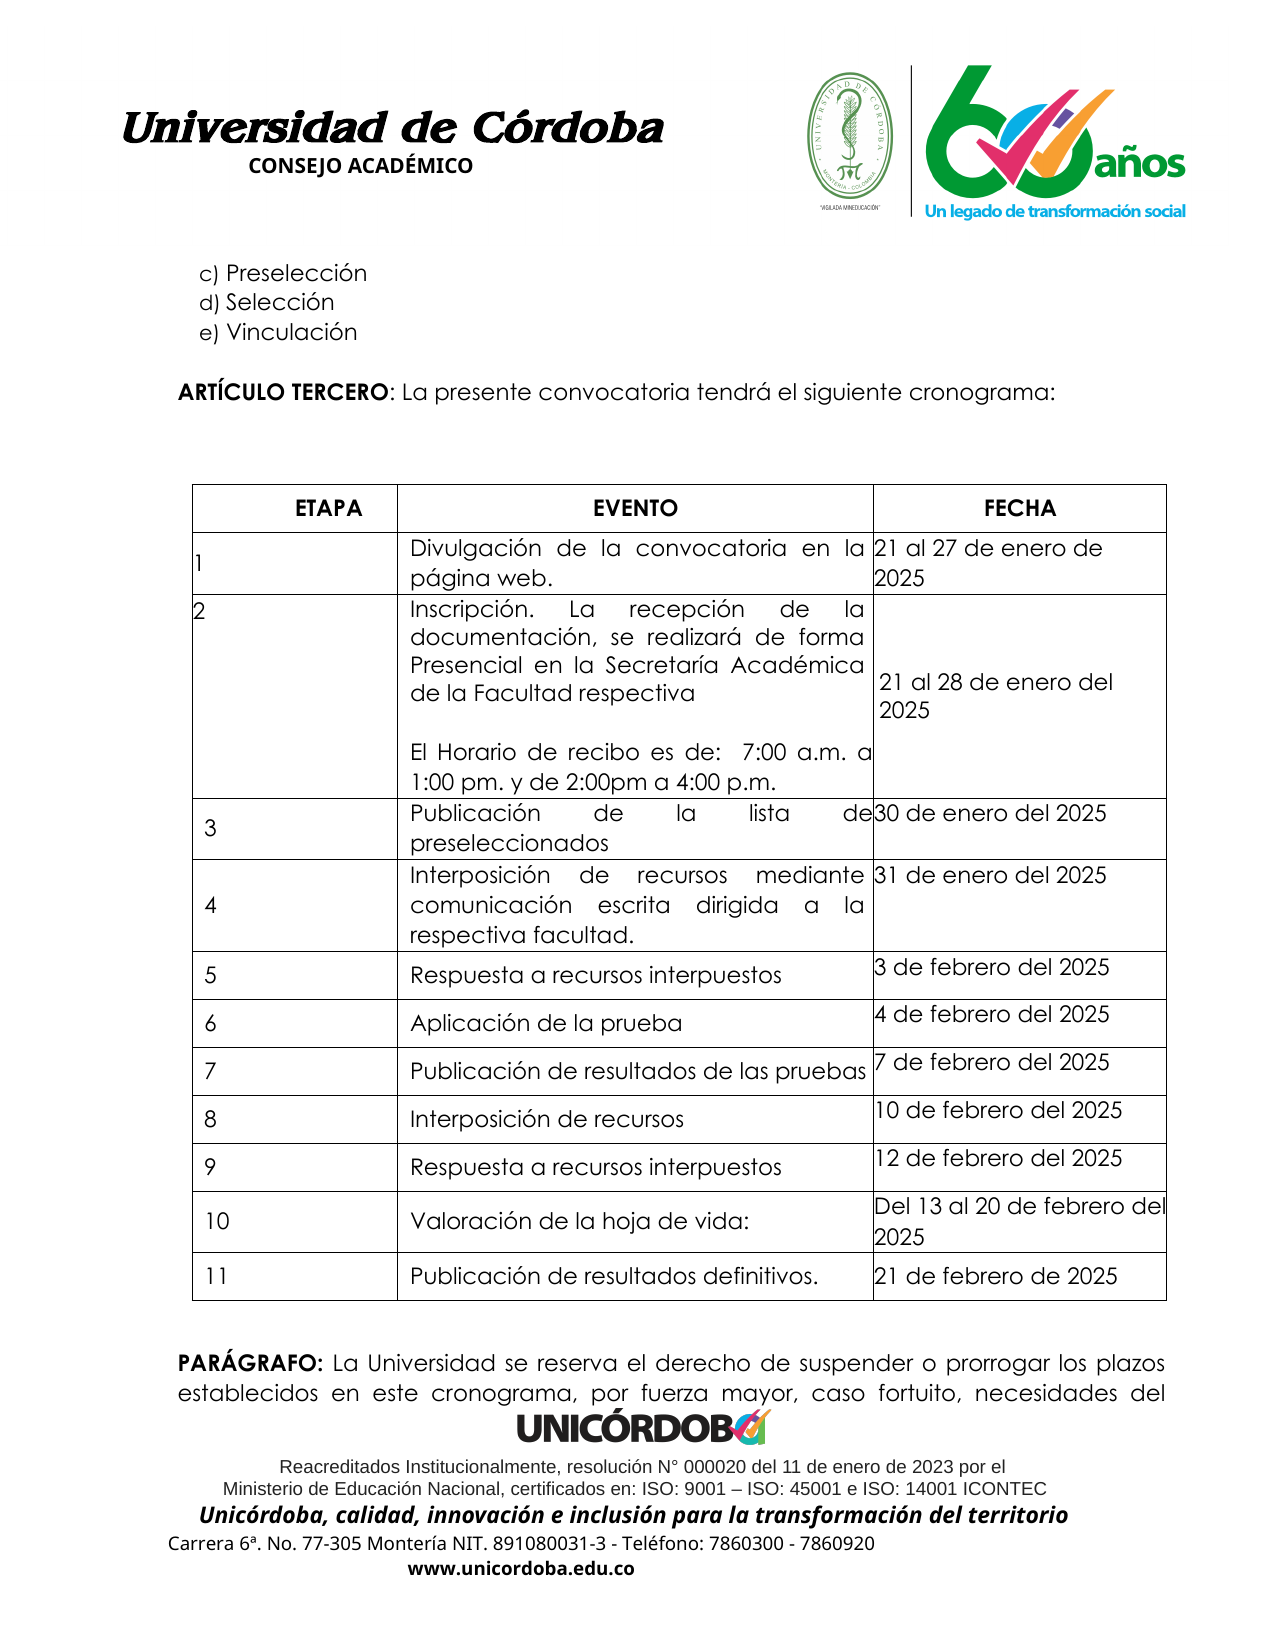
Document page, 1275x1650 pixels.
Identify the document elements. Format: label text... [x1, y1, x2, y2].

table_cell Interposición de recursos mediante comunicación escrita dirigida a la respectiva facultad. [398, 860, 873, 951]
table_cell 21 de febrero de 2025 [874, 1253, 1166, 1300]
table_cell 8 [193, 1096, 259, 1143]
table_cell Inscripción. La recepción de la documentación, se realizará de forma Presencial en la Secretaría Académica de la Facultad respectiva El Horario de recibo es de: 7:00 a.m. a 1:00 pm. y de 2:00pm a 4:00 p.m. [398, 595, 873, 797]
table_cell 11 [193, 1253, 259, 1300]
table_cell 1 [193, 533, 259, 594]
table_cell 3 [193, 799, 259, 859]
table_cell Publicación de la lista de preseleccionados [398, 799, 873, 859]
table_cell 4 de febrero del 2025 [874, 1000, 1166, 1047]
table_cell 30 de enero del 2025 [874, 799, 1166, 859]
table_cell Publicación de resultados de las pruebas [398, 1048, 873, 1095]
table_header [193, 485, 259, 532]
table_cell Respuesta a recursos interpuestos [398, 1144, 873, 1191]
table_cell Divulgación de la convocatoria en la página web. [398, 533, 873, 594]
text ARTÍCULO TERCERO: La presente convocatoria tendrá el siguiente cronograma: [177, 377, 1167, 405]
picture [517, 1408, 772, 1445]
list Preselección [199, 258, 1167, 286]
table_cell 4 [193, 860, 259, 951]
table_cell [259, 952, 397, 999]
table_cell 7 [193, 1048, 259, 1095]
table_cell 31 de enero del 2025 [874, 860, 1166, 951]
table_cell 2 [193, 595, 259, 797]
table_cell 9 [193, 1144, 259, 1191]
table_cell 21 al 28 de enero del 2025 [874, 595, 1166, 797]
table_cell [259, 1192, 397, 1252]
table_cell Aplicación de la prueba [398, 1000, 873, 1047]
picture [0, 26, 1229, 246]
table_cell 10 de febrero del 2025 [874, 1096, 1166, 1143]
table_cell Del 13 al 20 de febrero del 2025 [874, 1192, 1166, 1252]
table_cell Interposición de recursos [398, 1096, 873, 1143]
table_header EVENTO [398, 485, 873, 532]
table_cell Publicación de resultados definitivos. [398, 1253, 873, 1300]
table_header ETAPA [259, 485, 397, 532]
table_header FECHA [874, 485, 1166, 532]
table_cell 12 de febrero del 2025 [874, 1144, 1166, 1191]
table_cell [259, 1000, 397, 1047]
table_cell Valoración de la hoja de vida: [398, 1192, 873, 1252]
list Selección [199, 288, 1167, 316]
table_cell [259, 533, 397, 594]
table_cell 3 de febrero del 2025 [874, 952, 1166, 999]
table_cell [259, 1253, 397, 1300]
table_cell [259, 860, 397, 951]
table_cell [259, 1144, 397, 1191]
table_cell [259, 799, 397, 859]
table_cell 7 de febrero del 2025 [874, 1048, 1166, 1095]
list Vinculación [199, 317, 1167, 345]
table_cell [259, 1048, 397, 1095]
table_cell Respuesta a recursos interpuestos [398, 952, 873, 999]
table_cell [259, 1096, 397, 1143]
table_cell 5 [193, 952, 259, 999]
table_cell 10 [193, 1192, 259, 1252]
table_cell 21 al 27 de enero de 2025 [874, 533, 1166, 594]
table_cell 6 [193, 1000, 259, 1047]
table_cell [259, 595, 397, 797]
